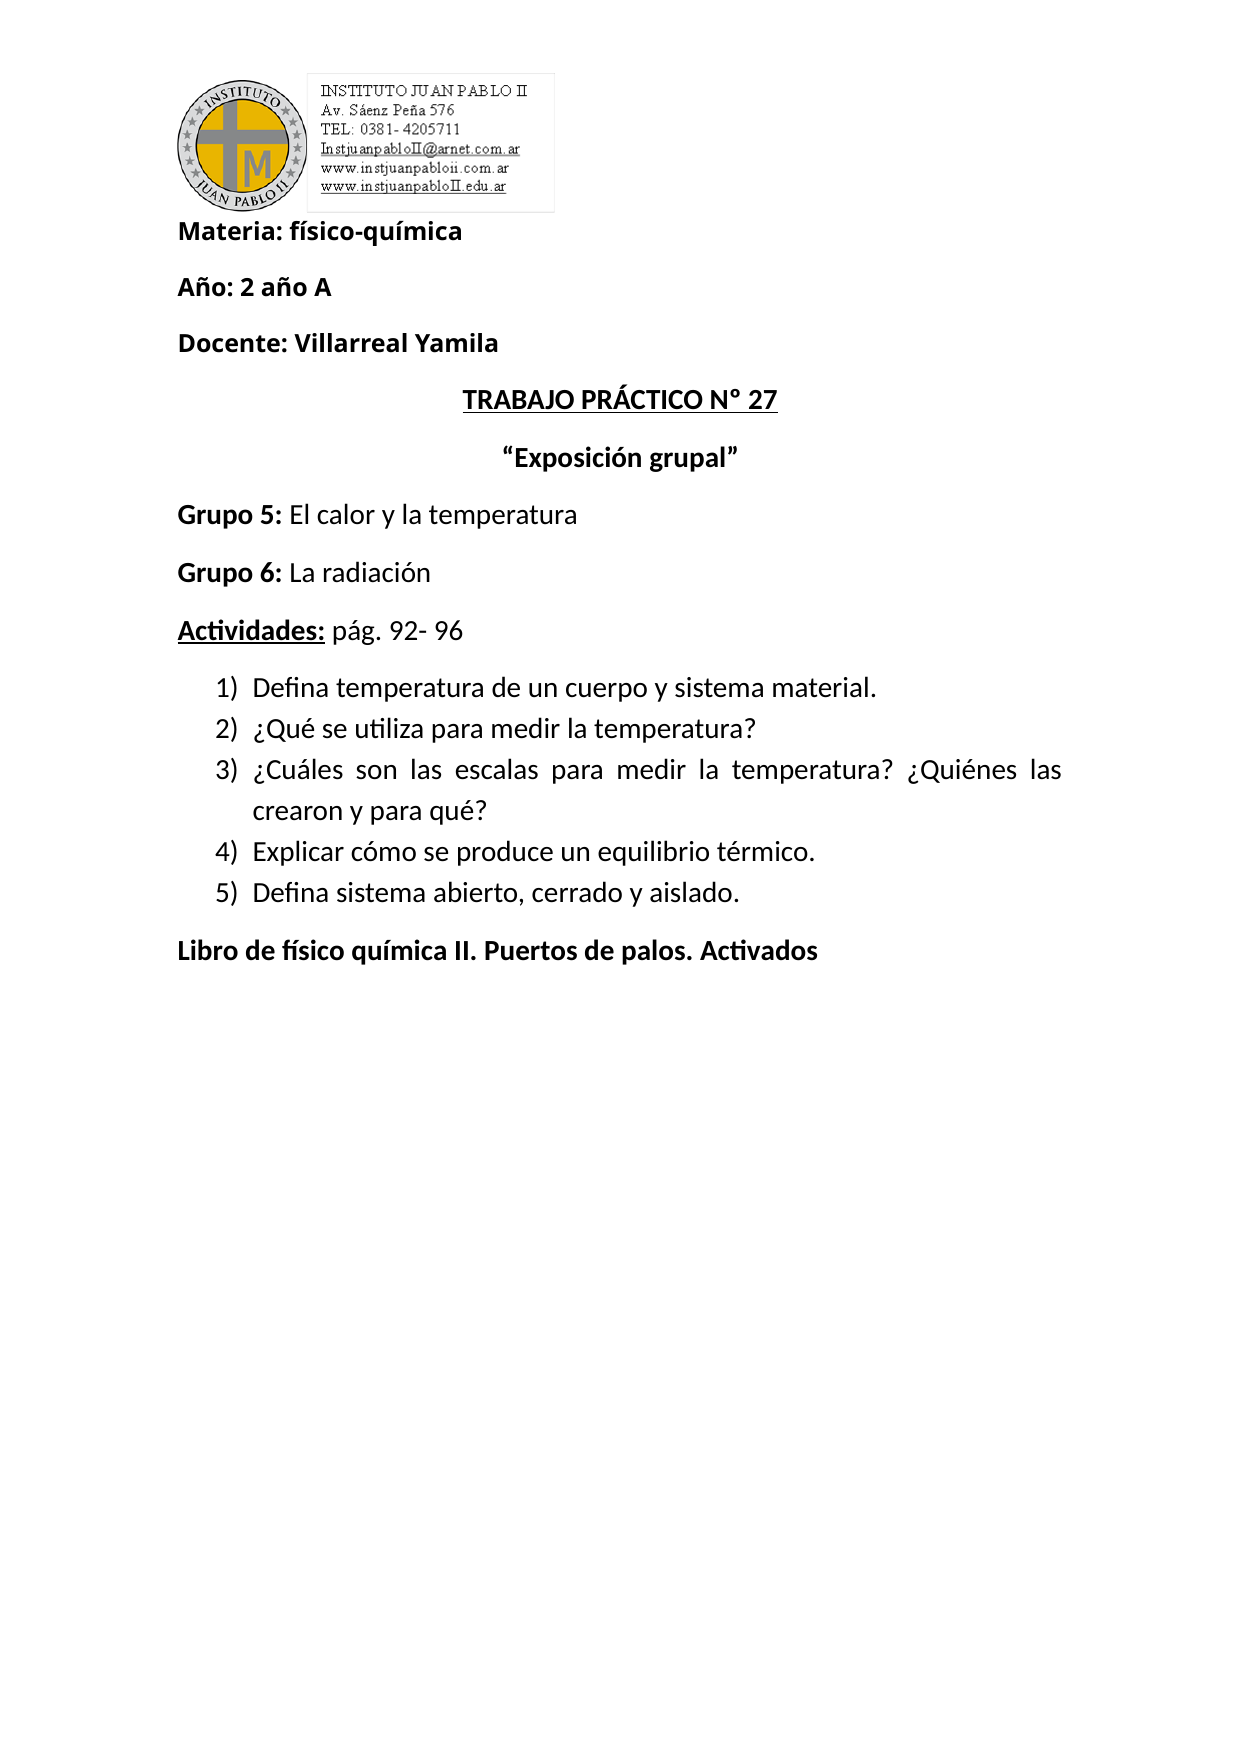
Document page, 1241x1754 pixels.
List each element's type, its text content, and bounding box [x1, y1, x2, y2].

list ¿Cuáles son las escalas para medir la temperatura? ¿Quiénes las crearon y para qué? [215, 751, 1063, 828]
list Defina sistema abierto, cerrado y aislado. [215, 874, 1063, 909]
text “Exposición grupal” [177, 439, 1063, 474]
text Grupo 5: El calor y la temperatura [177, 496, 1063, 532]
list ¿Qué se utiliza para medir la temperatura? [215, 710, 1063, 746]
picture [177, 73, 556, 214]
text Libro de físico química II. Puertos de palos. Activados [177, 932, 1063, 967]
text Grupo 6: La radiación [177, 554, 1063, 590]
text Materia: físico-química [177, 214, 1063, 248]
text Año: 2 año A [177, 269, 1063, 304]
text Docente: Villarreal Yamila [177, 325, 1063, 359]
list Defina temperatura de un cuerpo y sistema material. [215, 669, 1063, 705]
text TRABAJO PRÁCTICO Nº 27 [177, 381, 1063, 417]
list Explicar cómo se produce un equilibrio térmico. [215, 833, 1063, 869]
text Actividades: pág. 92- 96 [177, 612, 1063, 647]
